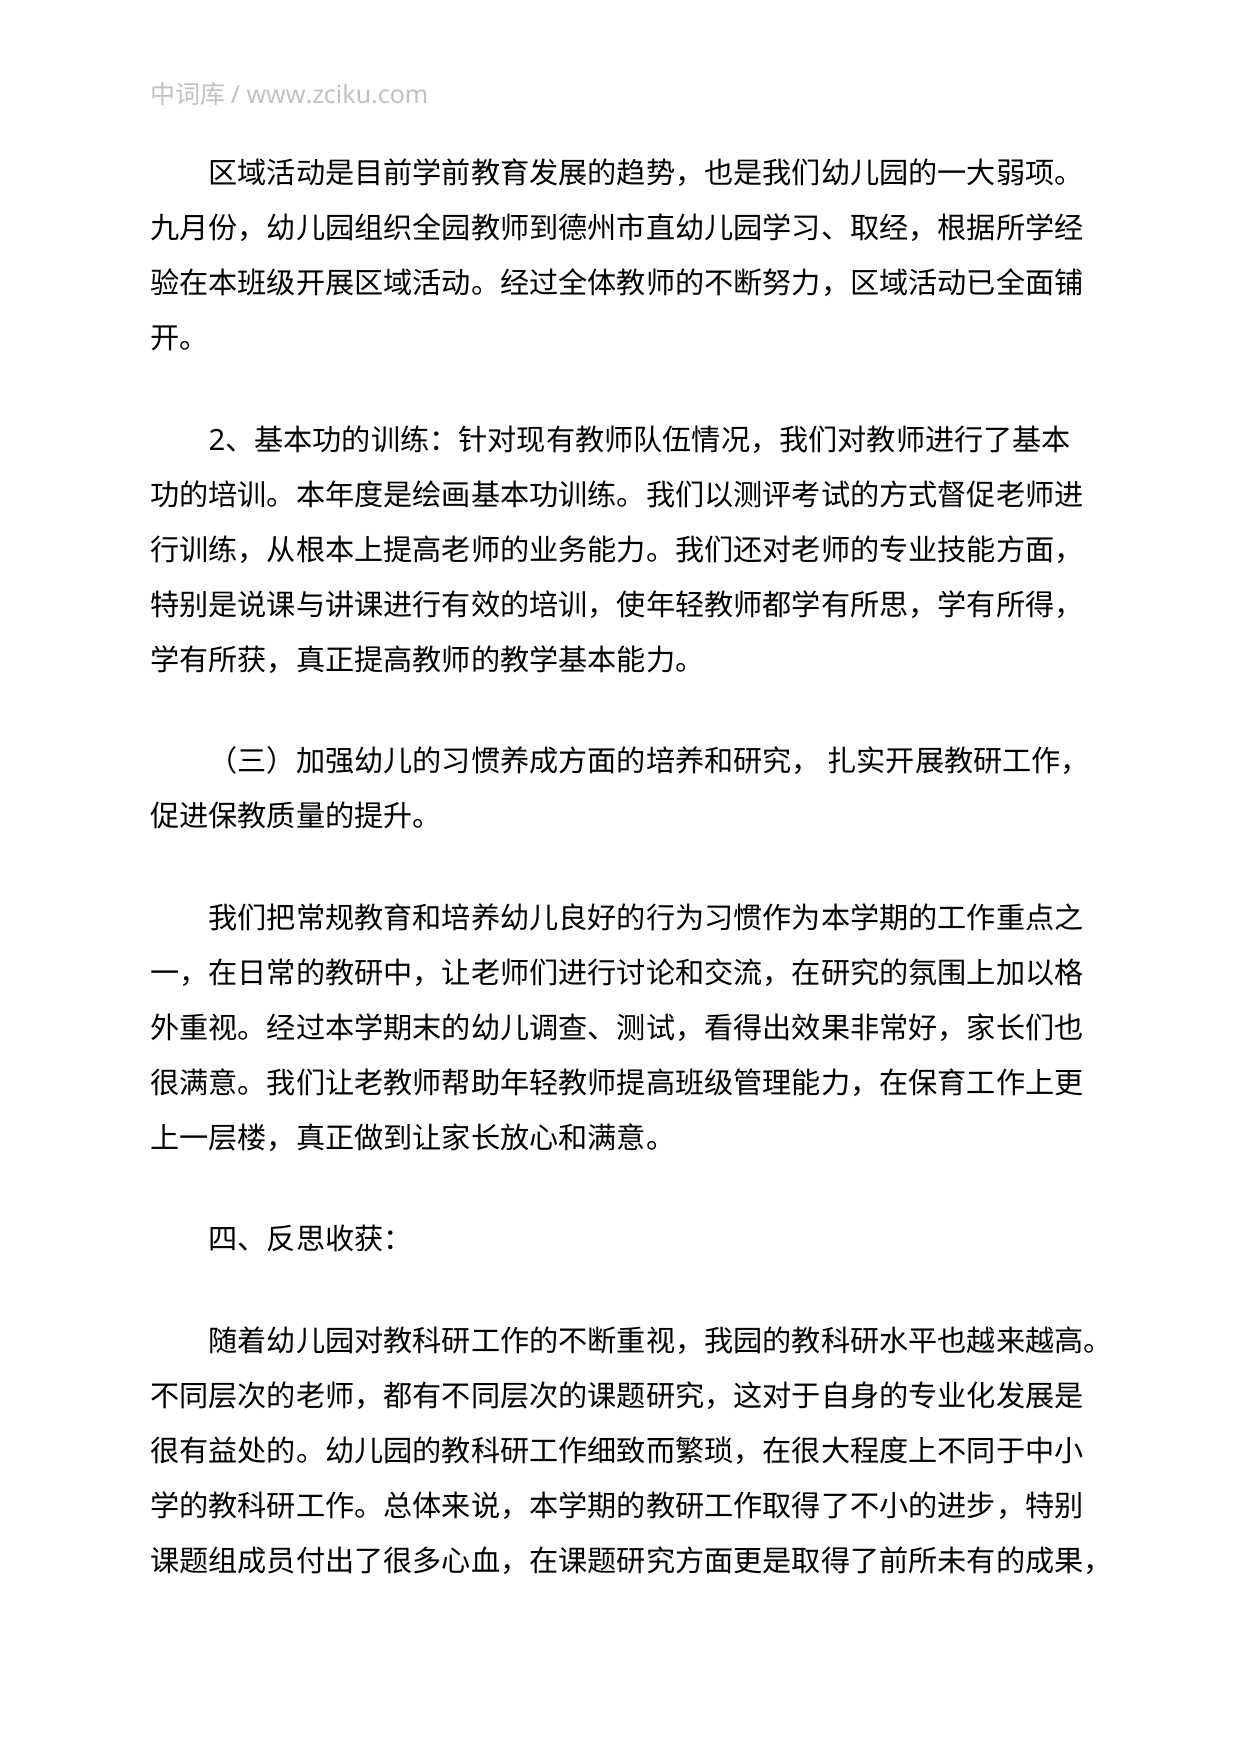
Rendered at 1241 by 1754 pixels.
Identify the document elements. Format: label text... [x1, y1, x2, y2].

text 四、反思收获： [150, 1216, 1090, 1258]
text 我们把常规教育和培养幼儿良好的行为习惯作为本学期的工作重点之一，在日常的教研中，让老师们进行讨论和交流，在研究的氛围上加以格外重视。经过本学期末的幼儿调查、测试，看得出效果非常好，家长们也很满意。我们让老教师帮助年轻教师提高班级管理能力，在保育工作上更上一层楼，真正做到让家长放心和满意。 [150, 894, 1090, 1156]
text 2、基本功的训练：针对现有教师队伍情况，我们对教师进行了基本功的培训。本年度是绘画基本功训练。我们以测评考试的方式督促老师进行训练，从根本上提高老师的业务能力。我们还对老师的专业技能方面，特别是说课与讲课进行有效的培训，使年轻教师都学有所思，学有所得，学有所获，真正提高教师的教学基本能力。 [150, 416, 1090, 678]
text 区域活动是目前学前教育发展的趋势，也是我们幼儿园的一大弱项。九月份，幼儿园组织全园教师到德州市直幼儿园学习、取经，根据所学经验在本班级开展区域活动。经过全体教师的不断努力，区域活动已全面铺开。 [150, 150, 1090, 357]
text （三）加强幼儿的习惯养成方面的培养和研究， 扎实开展教研工作，促进保教质量的提升。 [150, 738, 1090, 835]
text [150, 1318, 1090, 1579]
